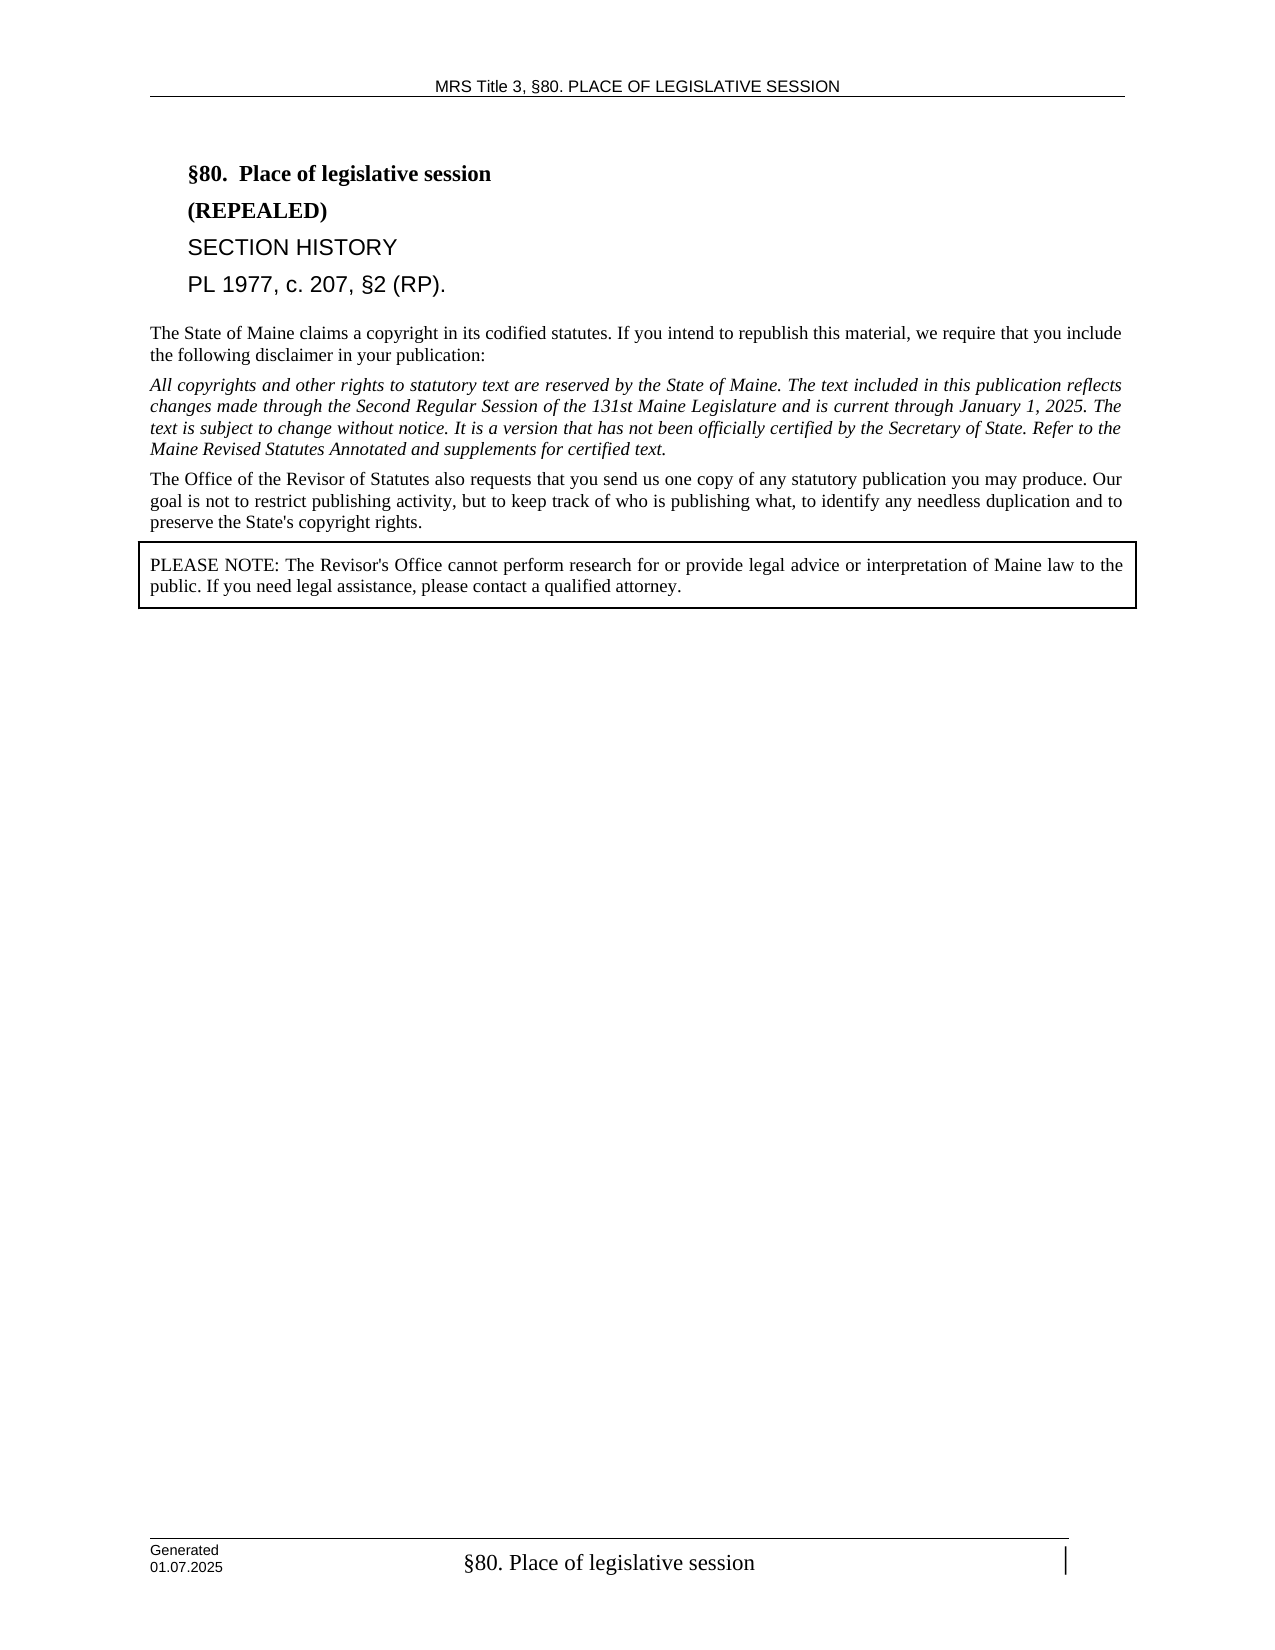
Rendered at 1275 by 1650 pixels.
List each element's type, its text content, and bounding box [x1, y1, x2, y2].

text SECTION HISTORY [187, 234, 1125, 260]
text The Office of the Revisor of Statutes also requests that you send us one copy of any statutory publication you may produce. Our goal is not to restrict publishing activity, but to keep track of who is publishing what, to identify any needless duplication and to preserve the State's copyright rights. [150, 468, 1125, 533]
text The State of Maine claims a copyright in its codified statutes. If you intend to republish this material, we require that you include the following disclaimer in your publication: [150, 322, 1125, 365]
text PL 1977, c. 207, §2 (RP). [187, 271, 1125, 297]
text All copyrights and other rights to statutory text are reserved by the State of Maine. The text included in this publication reflects changes made through the Second Regular Session of the 131st Maine Legislature and is current through January 1, 2025 . The text is subject to change without notice. It is a version that has not been officially certified by the Secretary of State. Refer to the Maine Revised Statutes Annotated and supplements for certified text. [150, 373, 1125, 460]
text PLEASE NOTE: The Revisor's Office cannot perform research for or provide legal advice or interpretation of Maine law to the public. If you need legal assistance, please contact a qualified attorney. [140, 543, 1135, 607]
text §80. Place of legislative session [187, 160, 1125, 187]
text (REPEALED) [187, 197, 1125, 223]
